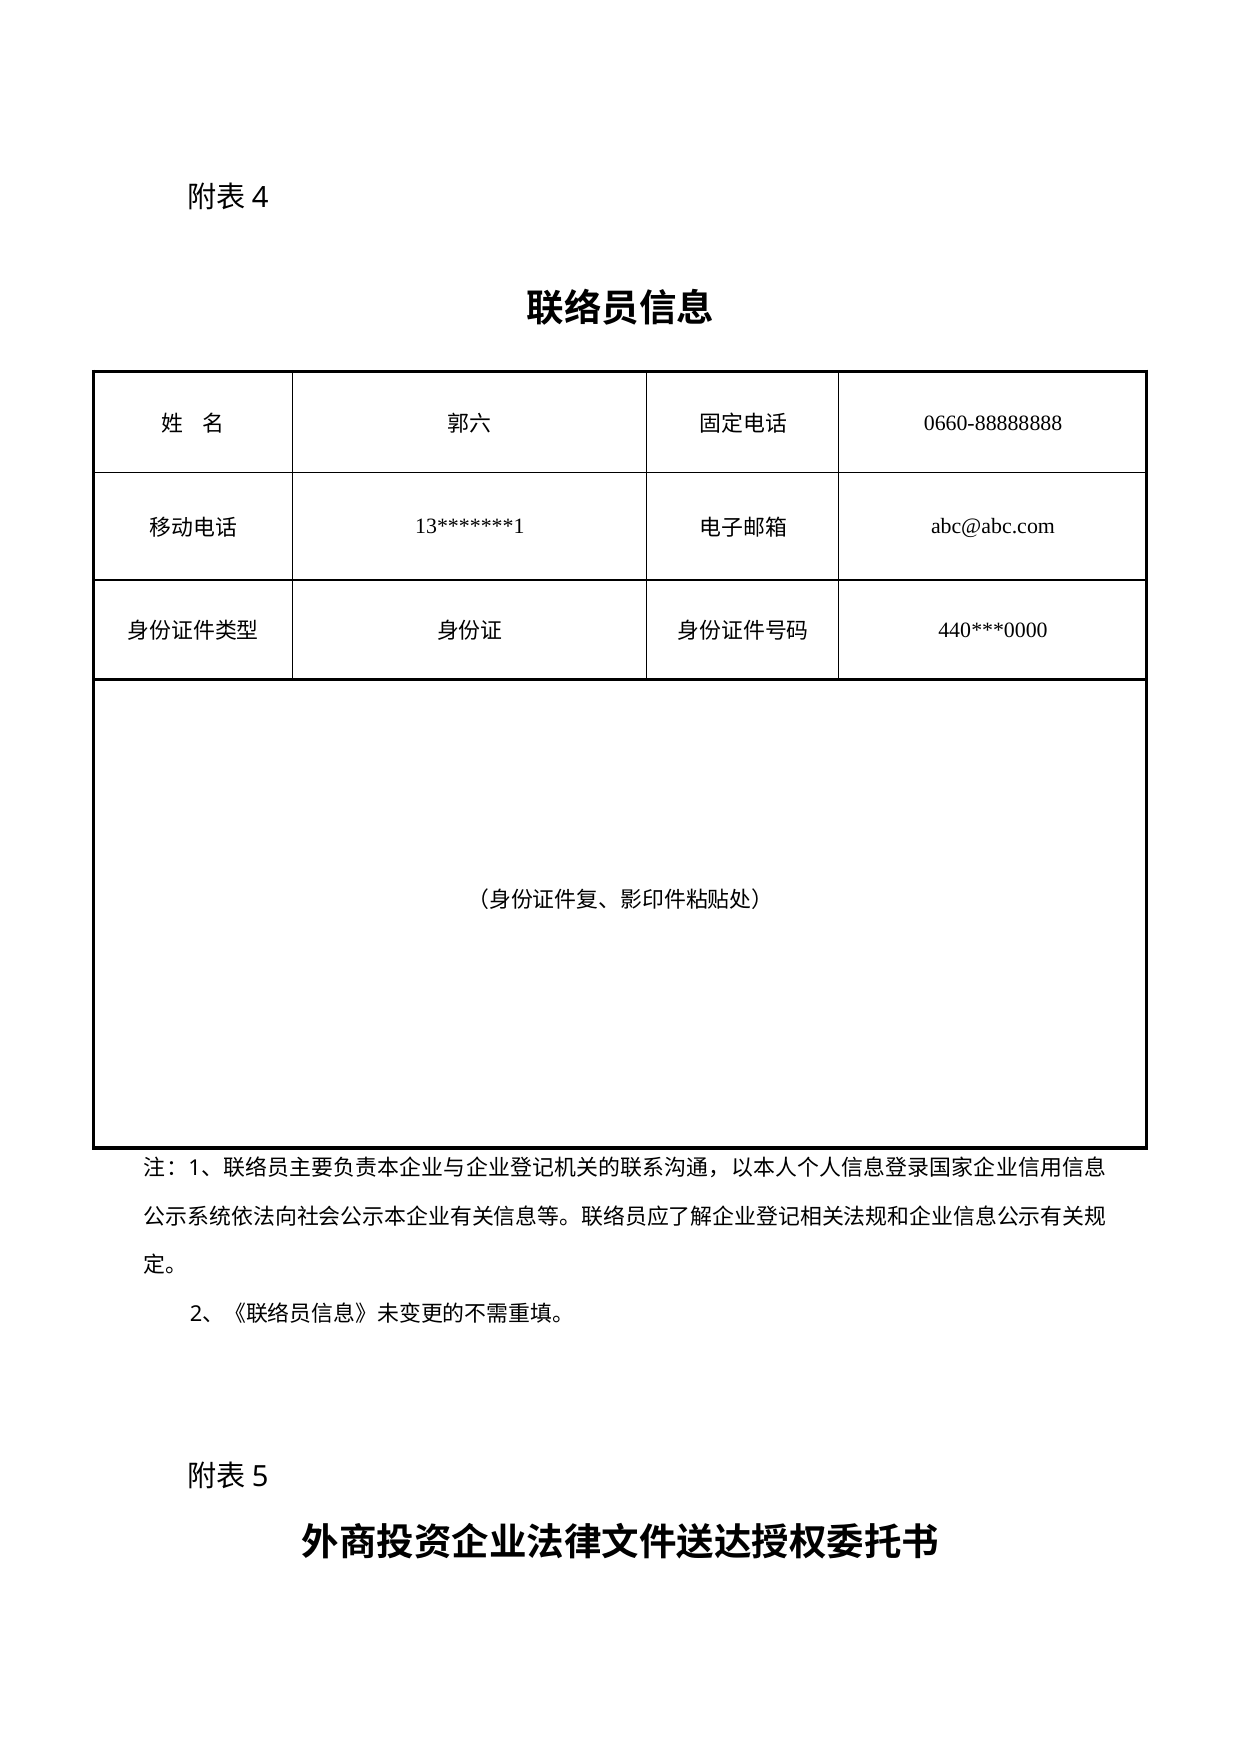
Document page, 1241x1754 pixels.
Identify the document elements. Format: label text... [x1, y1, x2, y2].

text 2、《联络员信息》未变更的不需重填。 [188, 1295, 1053, 1328]
table_cell 身份证 [293, 581, 646, 678]
table_header 姓 名 [95, 373, 292, 472]
table_cell 身份证件类型 [95, 581, 292, 678]
text 联络员信息 [187, 272, 1053, 337]
table_header 固定电话 [647, 373, 838, 472]
table_cell 身份证件号码 [647, 581, 838, 678]
table_cell 440***0000 [839, 581, 1145, 678]
table_header 0660-88888888 [839, 373, 1145, 472]
text 注：1、联络员主要负责本企业与企业登记机关的联系沟通，以本人个人信息登录国家企业信用信息公示系统依法向社会公示本企业有关信息等。联络员应了解企业登记相关法规和企业信息公示有关规定。 [144, 1150, 1108, 1279]
text 附表4 [187, 162, 1053, 227]
table_cell （身份证件复、影印件粘贴处） [95, 681, 1145, 1146]
table_cell abc@abc.com [839, 473, 1145, 579]
table_cell 电子邮箱 [647, 473, 838, 579]
text 外商投资企业法律文件送达授权委托书 [187, 1506, 1053, 1571]
table_cell 移动电话 [95, 473, 292, 579]
table_cell 13*******1 [293, 473, 646, 579]
table_header 郭六 [293, 373, 646, 472]
text 附表5 [187, 1441, 1053, 1506]
